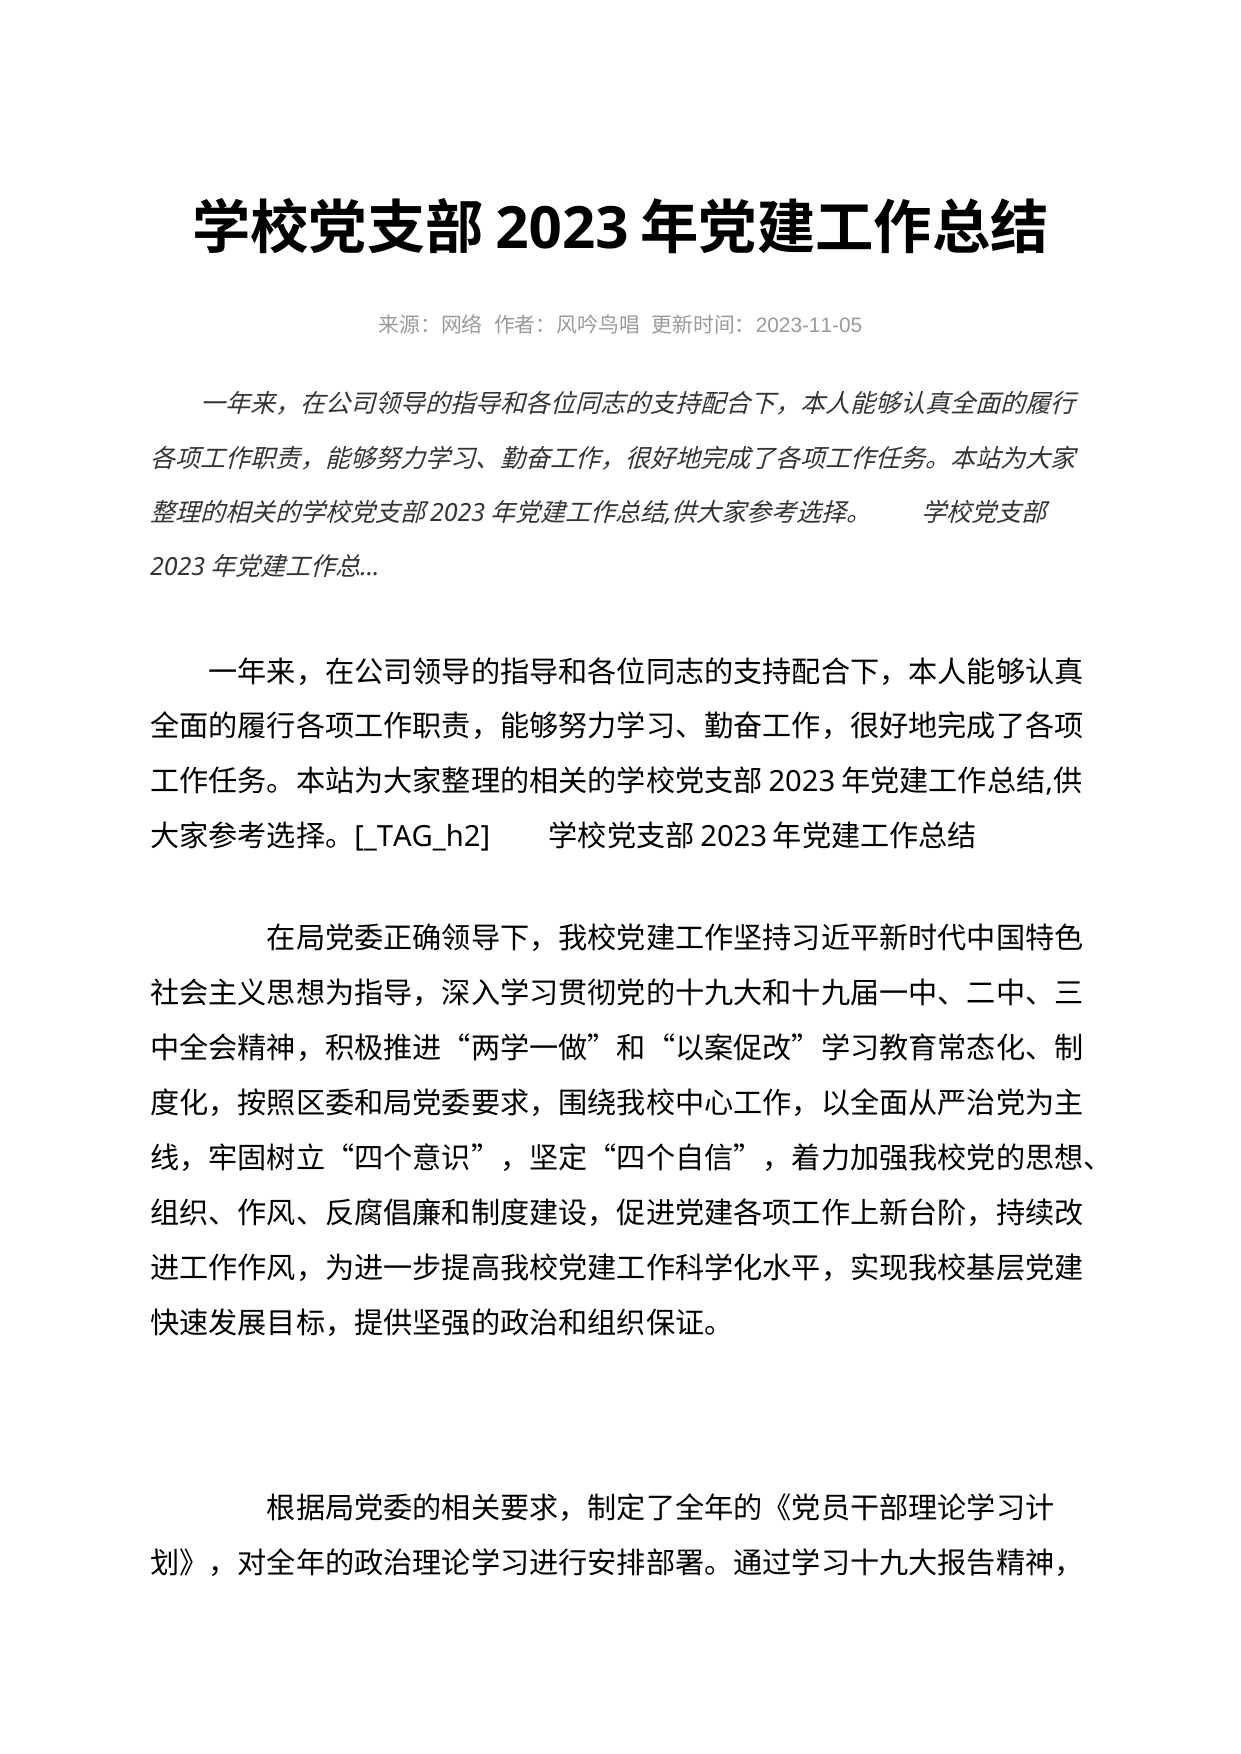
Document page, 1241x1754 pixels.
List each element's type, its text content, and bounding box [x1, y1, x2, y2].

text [150, 1485, 1090, 1582]
subtitle 学校党支部2023年党建工作总结 [150, 181, 1090, 266]
text 一年来，在公司领导的指导和各位同志的支持配合下，本人能够认真全面的履行各项工作职责，能够努力学习、勤奋工作，很好地完成了各项工作任务。本站为大家整理的相关的学校党支部2023年党建工作总结,供大家参考选择。[_TAG_h2] 学校党支部2023年党建工作总结 [150, 648, 1090, 855]
text 在局党委正确领导下，我校党建工作坚持习近平新时代中国特色社会主义思想为指导，深入学习贯彻党的十九大和十九届一中、二中、三中全会精神，积极推进“两学一做”和“以案促改”学习教育常态化、制度化，按照区委和局党委要求，围绕我校中心工作，以全面从严治党为主线，牢固树立“四个意识”，坚定“四个自信”，着力加强我校党的思想、组织、作风、反腐倡廉和制度建设，促进党建各项工作上新台阶，持续改进工作作风，为进一步提高我校党建工作科学化水平，实现我校基层党建快速发展目标，提供坚强的政治和组织保证。 [150, 915, 1090, 1341]
text 一年来，在公司领导的指导和各位同志的支持配合下，本人能够认真全面的履行各项工作职责，能够努力学习、勤奋工作，很好地完成了各项工作任务。本站为大家整理的相关的学校党支部2023年党建工作总结,供大家参考选择。 学校党支部2023年党建工作总... [150, 384, 1090, 583]
text 来源：网络 作者：风吟鸟唱 更新时间：2023-11-05 [150, 313, 1090, 337]
